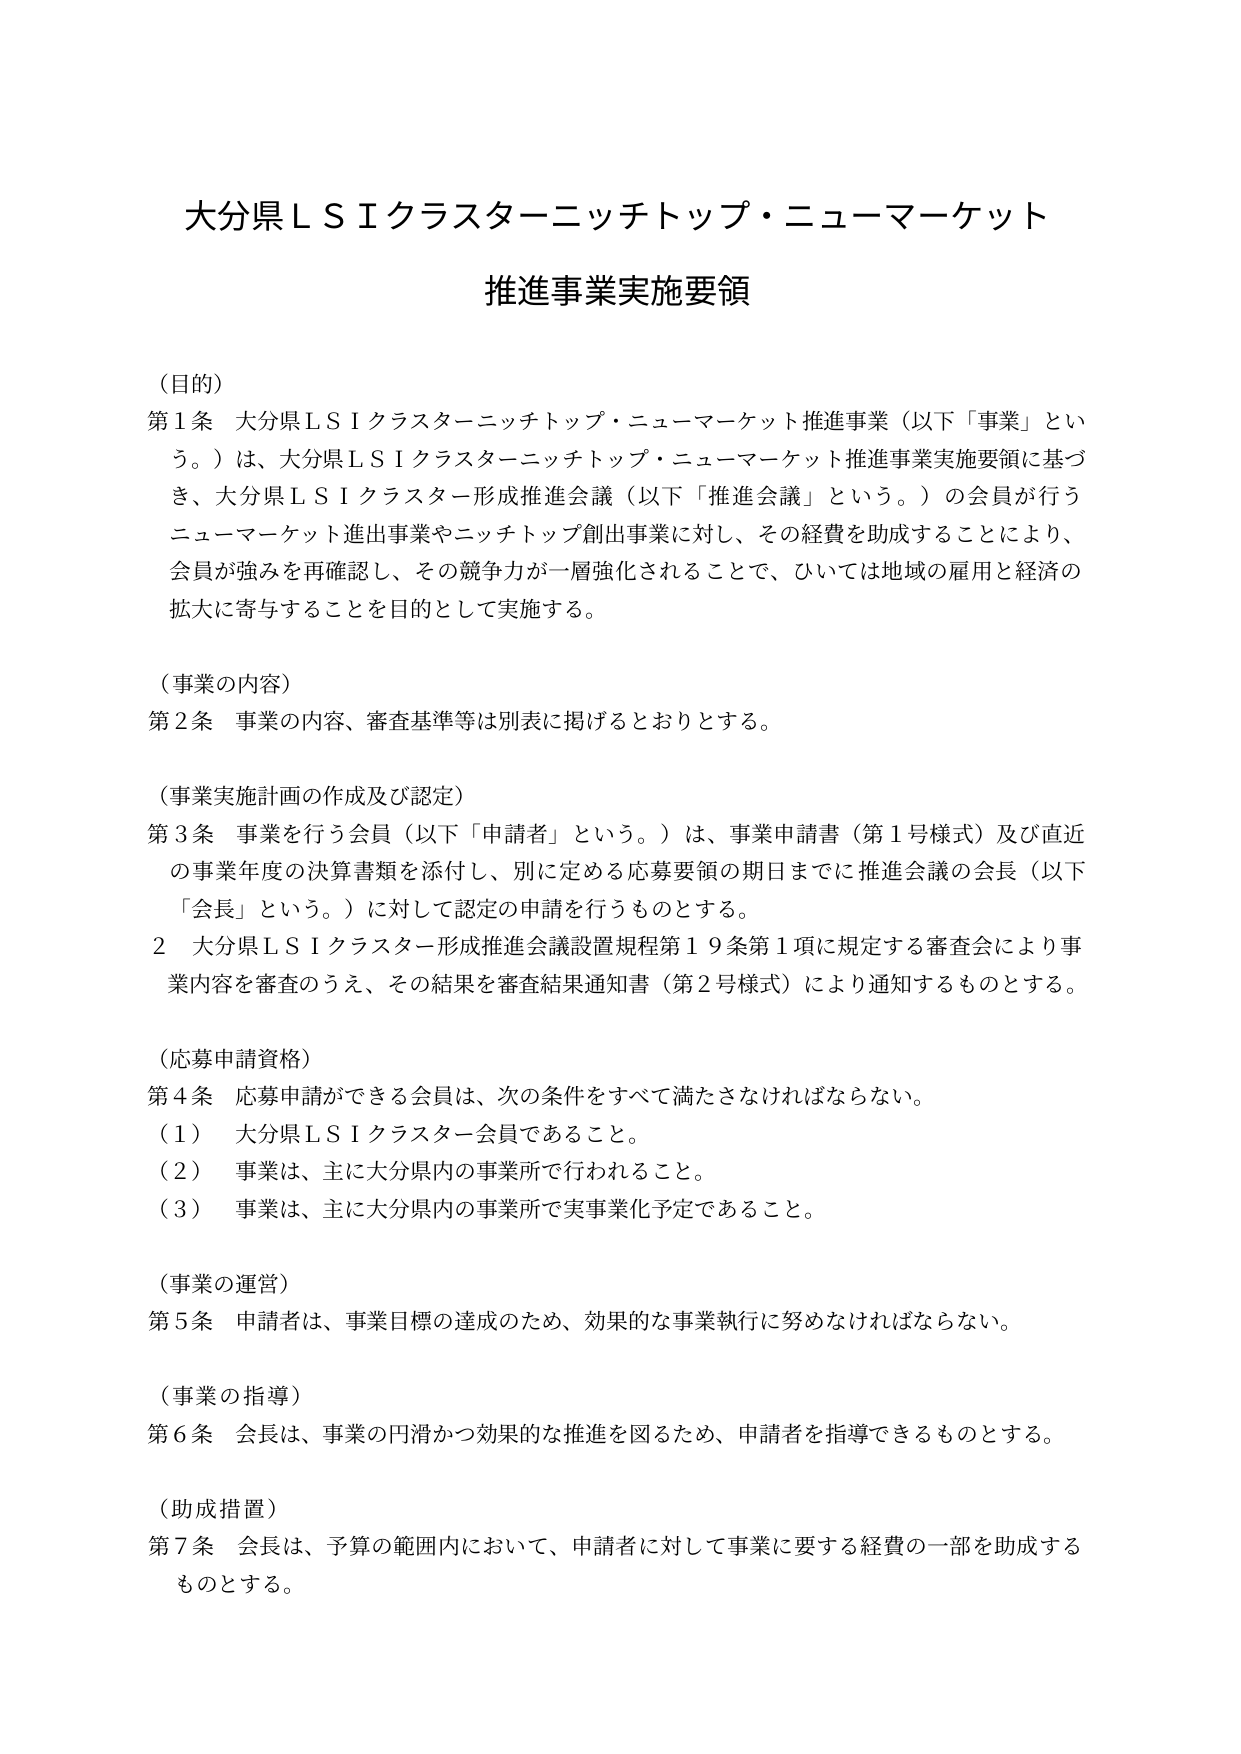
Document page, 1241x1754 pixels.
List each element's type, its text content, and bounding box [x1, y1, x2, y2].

text 第７条 会長は、予算の範囲内において、申請者に対して事業に要する経費の一部を助成するものとする。 [148, 1526, 1087, 1601]
text （事業の指導） [148, 1376, 1087, 1414]
text （目的） [148, 364, 1087, 401]
text （３） 事業は、主に大分県内の事業所で実事業化予定であること。 [148, 1189, 1087, 1226]
text （１） 大分県ＬＳＩクラスター会員であること。 [148, 1114, 1087, 1151]
text 大分県ＬＳＩクラスターニッチトップ・ニューマーケット [148, 176, 1087, 251]
text （応募申請資格） [148, 1039, 1087, 1076]
text （助成措置） [148, 1489, 1087, 1526]
text 第２条 事業の内容、審査基準等は別表に掲げるとおりとする。 [148, 701, 1087, 739]
text 推進事業実施要領 [148, 251, 1087, 326]
text （事業の内容） [148, 664, 1087, 701]
text （事業実施計画の作成及び認定） [148, 776, 1087, 814]
text （事業の運営） [148, 1264, 1087, 1301]
text 第３条 事業を行う会員（以下「申請者」という。）は、事業申請書（第１号様式）及び直近の事業年度の決算書類を添付し、別に定める応募要領の期日までに推進会議の会長（以下「会長」という。）に対して認定の申請を行うものとする。 [148, 814, 1087, 926]
text 第１条 大分県ＬＳＩクラスターニッチトップ・ニューマーケット推進事業（以下「事業」という。）は、大分県ＬＳＩクラスターニッチトップ・ニューマーケット推進事業実施要領に基づき、大分県ＬＳＩクラスター形成推進会議（以下「推進会議」という。）の会員が行うニューマーケット進出事業やニッチトップ創出事業に対し、その経費を助成することにより、会員が強みを再確認し、その競争力が一層強化されることで、ひいては地域の雇用と経済の拡大に寄与することを目的として実施する。 [148, 401, 1087, 626]
text （２） 事業は、主に大分県内の事業所で行われること。 [148, 1151, 1087, 1189]
text ２ 大分県ＬＳＩクラスター形成推進会議設置規程第１９条第１項に規定する審査会により事業内容を審査のうえ、その結果を審査結果通知書（第２号様式）により通知するものとする。 [148, 926, 1087, 1001]
text 第４条 応募申請ができる会員は、次の条件をすべて満たさなければならない。 [148, 1076, 1087, 1114]
text 第５条 申請者は、事業目標の達成のため、効果的な事業執行に努めなければならない。 [148, 1301, 1087, 1339]
text 第６条 会長は、事業の円滑かつ効果的な推進を図るため、申請者を指導できるものとする。 [148, 1414, 1087, 1451]
